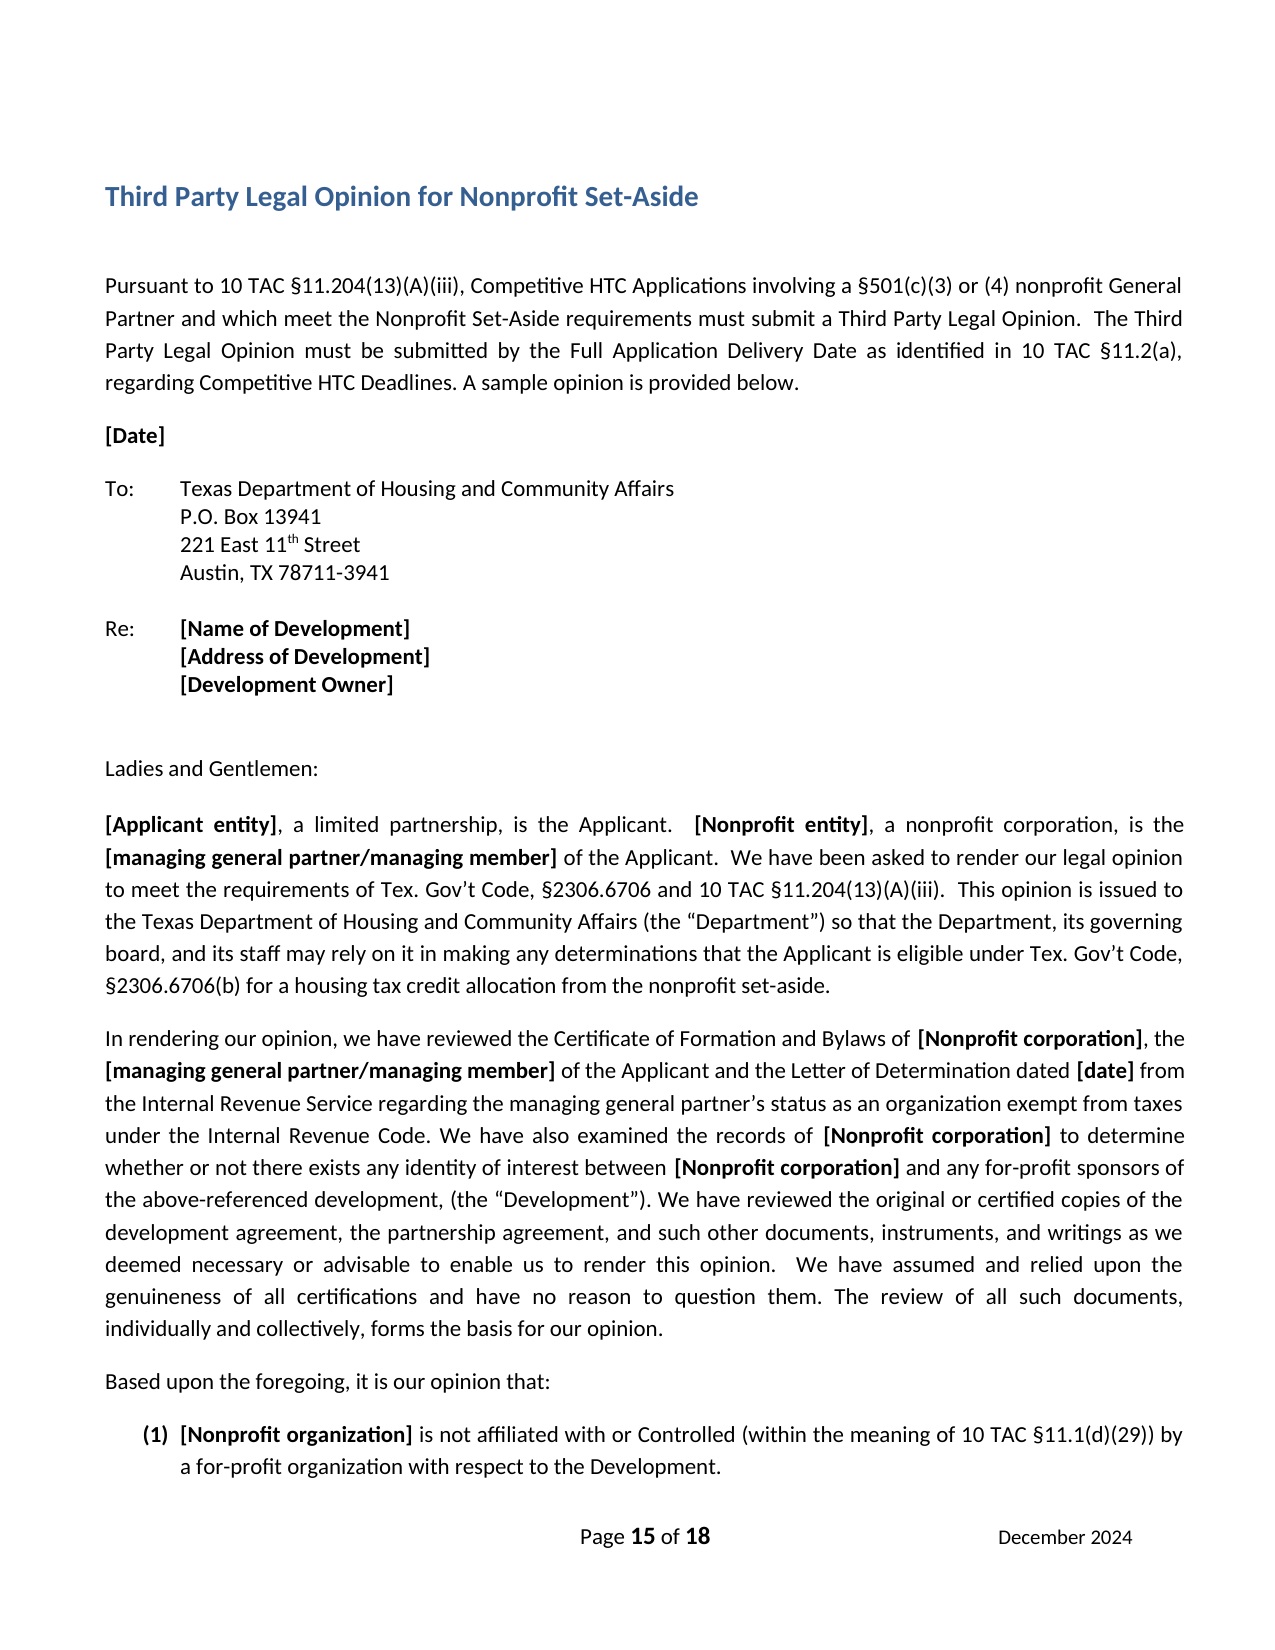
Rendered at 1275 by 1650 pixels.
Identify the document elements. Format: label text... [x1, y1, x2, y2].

text Austin, TX 78711-3941 [105, 558, 1185, 586]
text [Development Owner] [105, 670, 1185, 698]
text To: Texas Department of Housing and Community Affairs [105, 474, 1185, 502]
text Ladies and Gentlemen: [105, 754, 1185, 782]
list [Nonprofit organization] is not affiliated with or Controlled (within the meaning of 10 TAC §11.1(d)(29)) by a for-profit organization with respect to the Development. [142, 1420, 1185, 1480]
text In rendering our opinion, we have reviewed the Certificate of Formation and Bylaws of [Nonprofit corporation], the [managing general partner/managing member] of the Applicant and the Letter of Determination dated [date] from the Internal Revenue Service regarding the managing general partner’s status as an organization exempt from taxes under the Internal Revenue Code. We have also examined the records of [Nonprofit corporation] to determine whether or not there exists any identity of interest between [Nonprofit corporation] and any for-profit sponsors of the above-referenced development, (the “Development”). We have reviewed the original or certified copies of the development agreement, the partnership agreement, and such other documents, instruments, and writings as we deemed necessary or advisable to enable us to render this opinion. We have assumed and relied upon the genuineness of all certifications and have no reason to question them. The review of all such documents, individually and collectively, forms the basis for our opinion. [105, 1024, 1185, 1342]
text Re: [Name of Development] [105, 614, 1185, 642]
text Pursuant to 10 TAC §11.204(13)(A)(iii), Competitive HTC Applications involving a §501(c)(3) or (4) nonprofit General Partner and which meet the Nonprofit Set-Aside requirements must submit a Third Party Legal Opinion. The Third Party Legal Opinion must be submitted by the Full Application Delivery Date as identified in 10 TAC §11.2(a), regarding Competitive HTC Deadlines. A sample opinion is provided below. [105, 272, 1185, 396]
subtitle Third Party Legal Opinion for Nonprofit Set-Aside [105, 178, 1185, 213]
text 221 East 11th Street [105, 530, 1185, 558]
text [Address of Development] [105, 642, 1185, 670]
text [Date] [105, 421, 1185, 449]
text P.O. Box 13941 [105, 502, 1185, 530]
text Based upon the foregoing, it is our opinion that: [105, 1367, 1185, 1395]
text [Applicant entity], a limited partnership, is the Applicant. [Nonprofit entity], a nonprofit corporation, is the [managing general partner/managing member] of the Applicant. We have been asked to render our legal opinion to meet the requirements of Tex. Gov’t Code, §2306.6706 and 10 TAC §11.204(13)(A)(iii). This opinion is issued to the Texas Department of Housing and Community Affairs (the “Department”) so that the Department, its governing board, and its staff may rely on it in making any determinations that the Applicant is eligible under Tex. Gov’t Code, §2306.6706(b) for a housing tax credit allocation from the nonprofit set-aside. [105, 811, 1185, 999]
